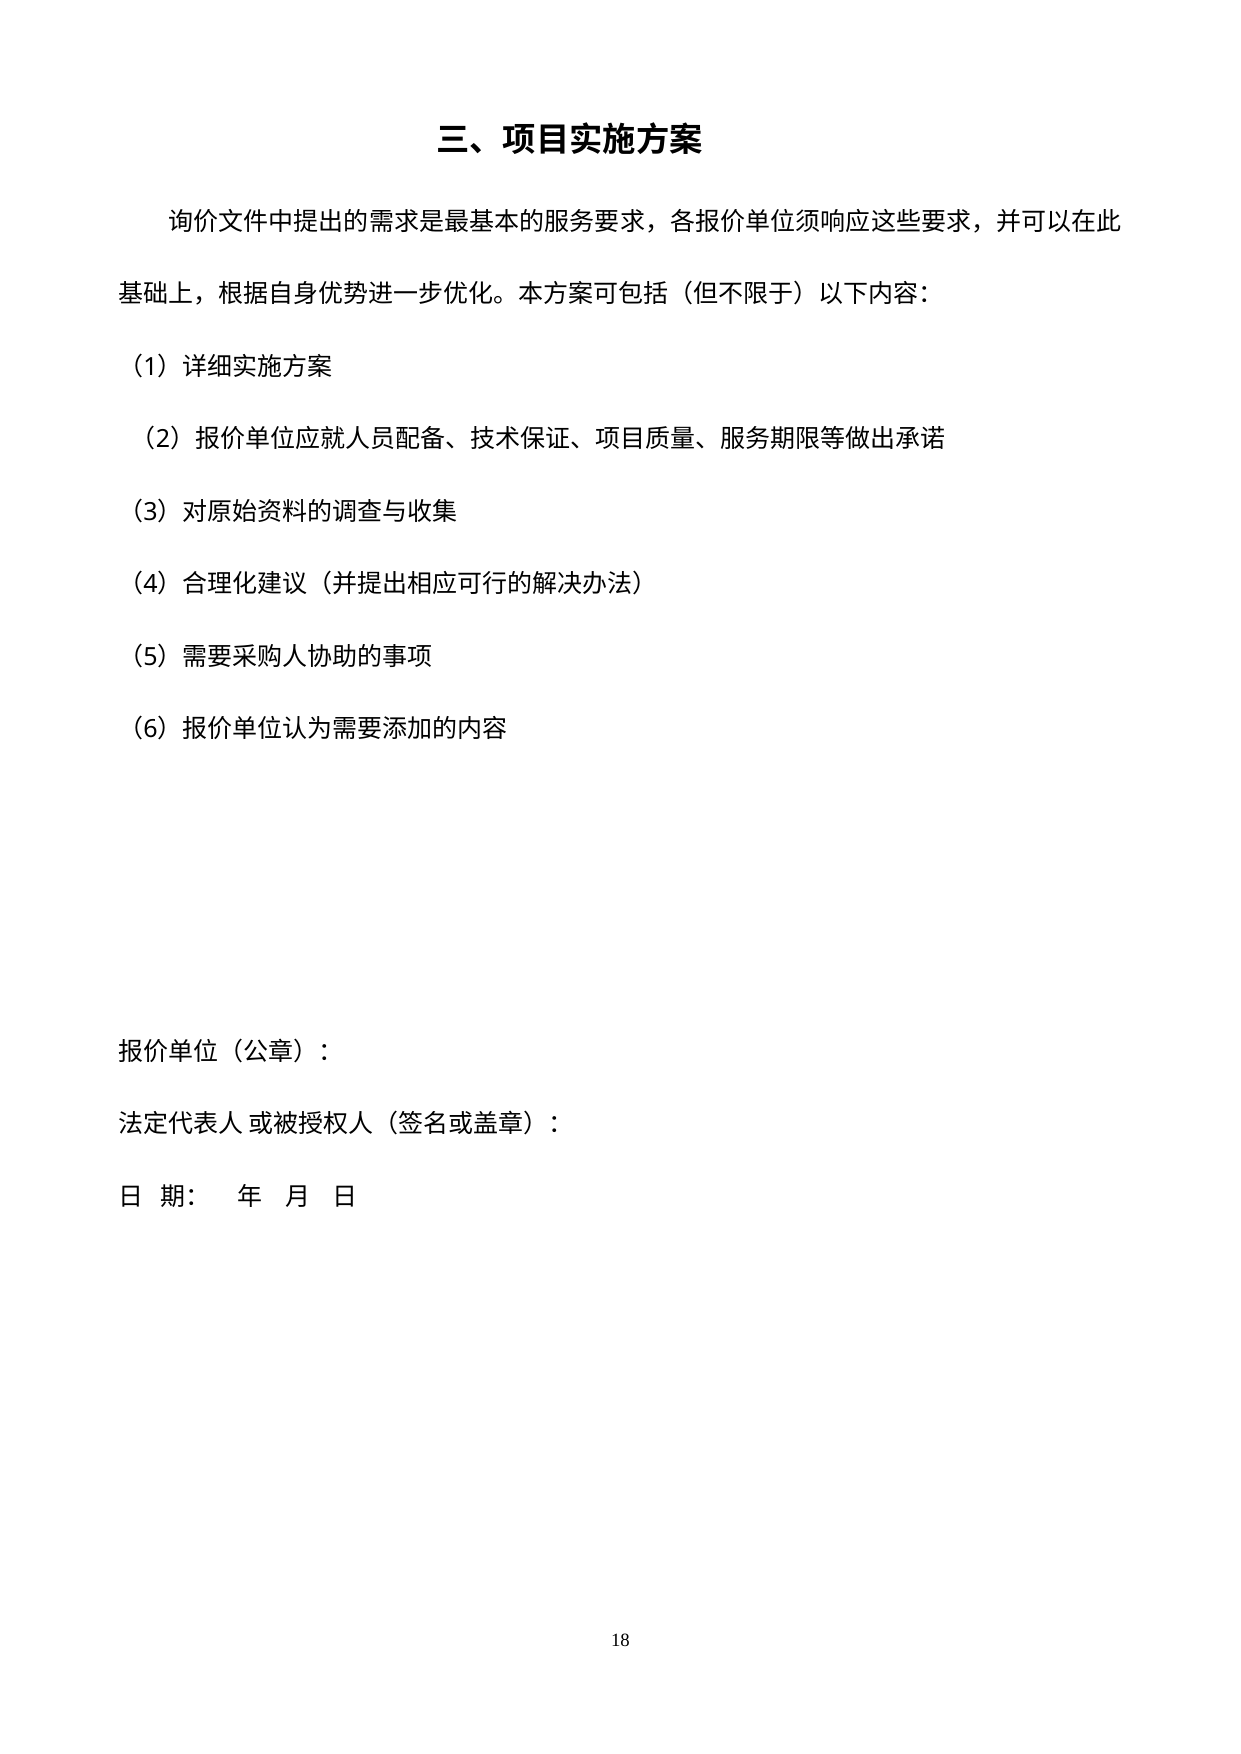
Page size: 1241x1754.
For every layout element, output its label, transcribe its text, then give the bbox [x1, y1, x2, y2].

text （4）合理化建议（并提出相应可行的解决办法） [118, 564, 1122, 600]
text 日 期： 年 月 日 [118, 1176, 1122, 1213]
text 三、项目实施方案 [118, 118, 1122, 160]
text （3）对原始资料的调查与收集 [118, 491, 1122, 528]
text （2）报价单位应就人员配备、技术保证、项目质量、服务期限等做出承诺 [131, 419, 1122, 455]
list 详细实施方案 [118, 346, 1122, 383]
text （6）报价单位认为需要添加的内容 [118, 709, 1122, 745]
text （5）需要采购人协助的事项 [118, 636, 1122, 673]
text 报价单位（公章）： [118, 1031, 1122, 1068]
text 询价文件中提出的需求是最基本的服务要求，各报价单位须响应这些要求，并可以在此基础上，根据自身优势进一步优化。本方案可包括（但不限于）以下内容： [118, 201, 1122, 310]
text 法定代表人 或被授权人（签名或盖章）： [118, 1104, 1122, 1140]
